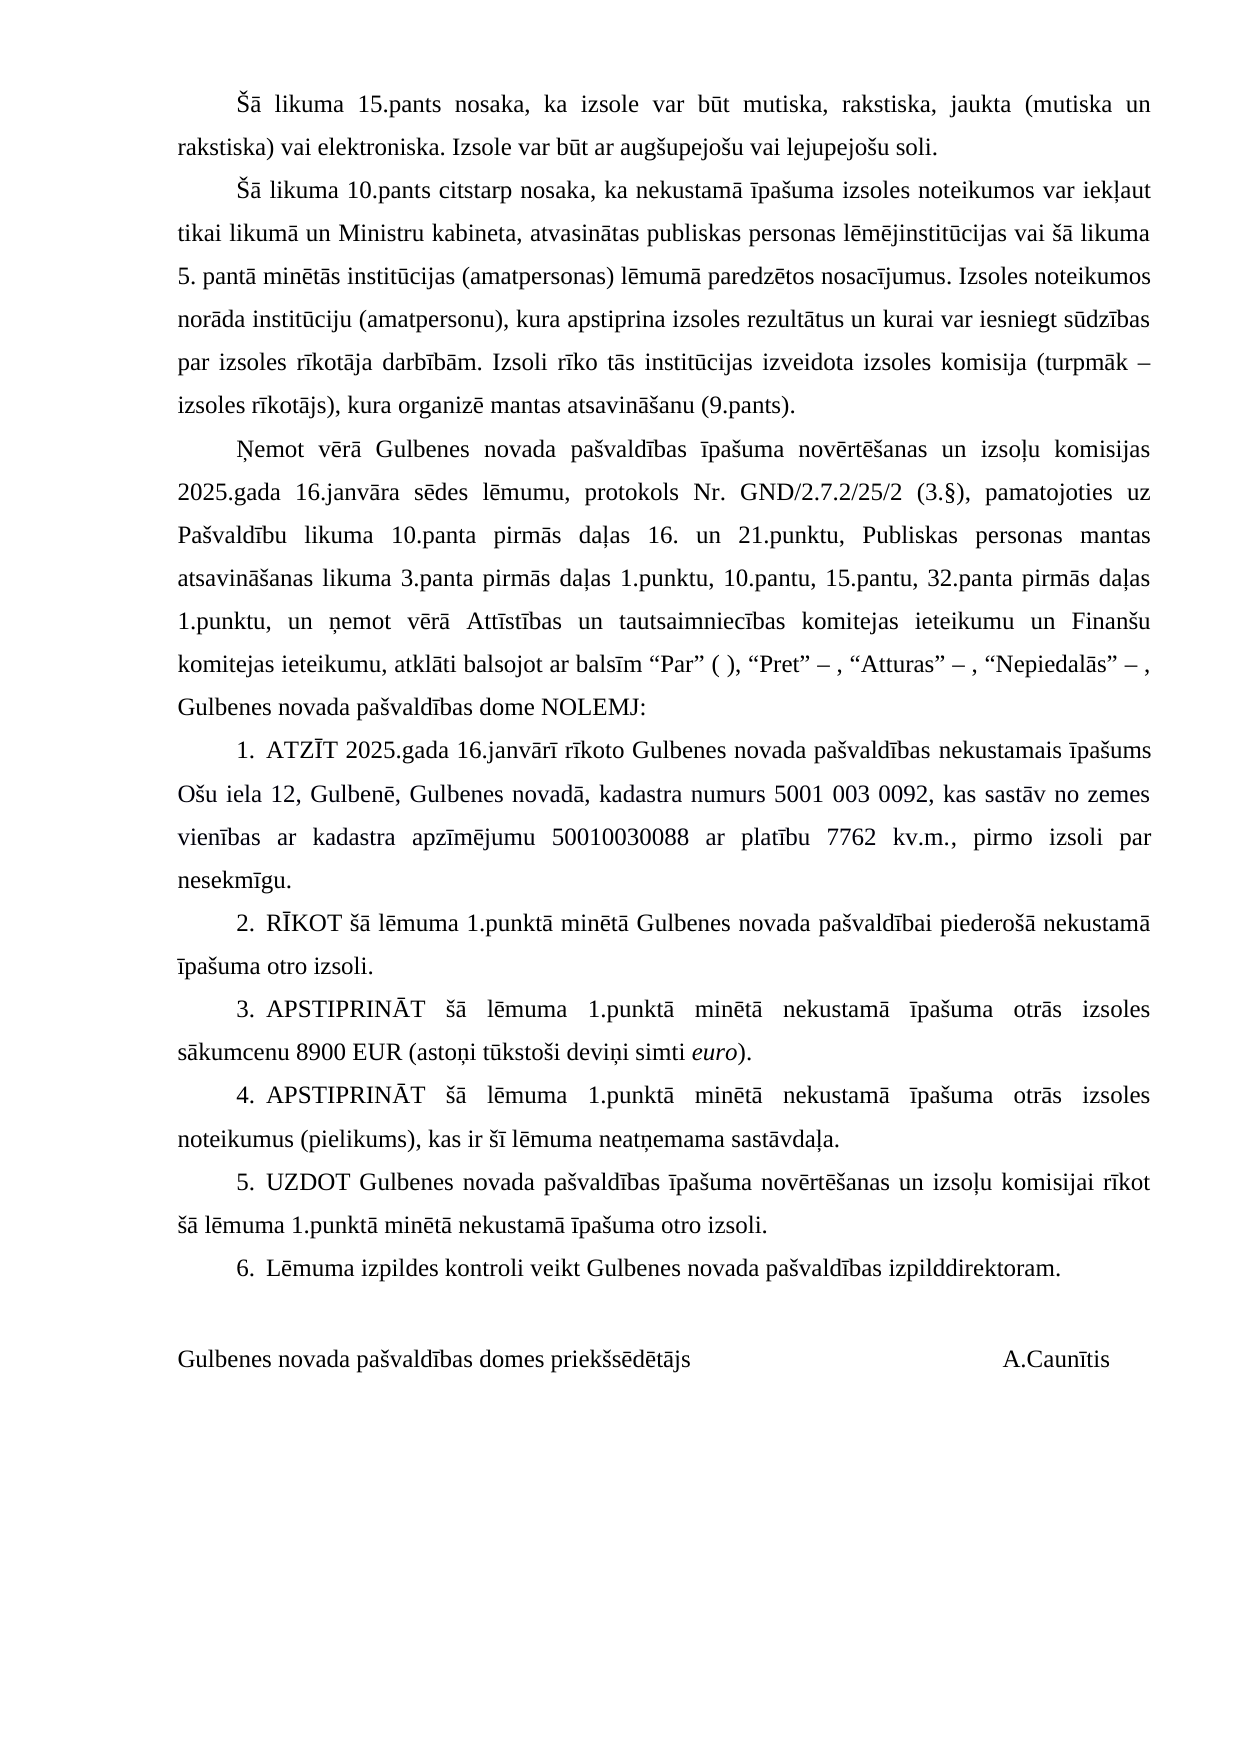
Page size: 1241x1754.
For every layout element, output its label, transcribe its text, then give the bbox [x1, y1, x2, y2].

text Gulbenes novada pašvaldības domes priekšsēdētājs A.Caunītis [177, 1344, 1152, 1373]
list RĪKOT šā lēmuma 1.punktā minētā Gulbenes novada pašvaldībai piederošā nekustamā īpašuma otro izsoli. [177, 908, 1152, 980]
text Ņemot vērā Gulbenes novada pašvaldības īpašuma novērtēšanas un izsoļu komisijas 2025.gada 16.janvāra sēdes lēmumu, protokols Nr. GND/2.7.2/25/2 (3.§), pamatojoties uz Pašvaldību likuma 10.panta pirmās daļas 16. un 21.punktu, Publiskas personas mantas atsavināšanas likuma 3.panta pirmās daļas 1.punktu, 10.pantu, 15.pantu, 32.panta pirmās daļas 1.punktu, un ņemot vērā Attīstības un tautsaimniecības komitejas ieteikumu un Finanšu komitejas ieteikumu, atklāti balsojot ar balsīm “Par” ( ), “Pret” – , “Atturas” – , “Nepiedalās” – , Gulbenes novada pašvaldības dome NOLEMJ: [177, 434, 1152, 721]
text Šā likuma 15.pants nosaka, ka izsole var būt mutiska, rakstiska, jaukta (mutiska un rakstiska) vai elektroniska. Izsole var būt ar augšupejošu vai lejupejošu soli. [177, 89, 1152, 161]
list ATZĪT 2025.gada 16.janvārī rīkoto Gulbenes novada pašvaldības nekustamais īpašums Ošu iela 12, Gulbenē, Gulbenes novadā, kadastra numurs 5001 003 0092, kas sastāv no zemes vienības ar kadastra apzīmējumu 50010030088 ar platību 7762 kv.m., pirmo izsoli par nesekmīgu. [177, 736, 1152, 894]
list APSTIPRINĀT šā lēmuma 1.punktā minētā nekustamā īpašuma otrās izsoles noteikumus (pielikums), kas ir šī lēmuma neatņemama sastāvdaļa. [177, 1081, 1152, 1152]
list Lēmuma izpildes kontroli veikt Gulbenes novada pašvaldības izpilddirektoram. [177, 1253, 1152, 1282]
list APSTIPRINĀT šā lēmuma 1.punktā minētā nekustamā īpašuma otrās izsoles sākumcenu 8900 EUR (astoņi tūkstoši deviņi simti euro). [177, 994, 1152, 1066]
text Šā likuma 10.pants citstarp nosaka, ka nekustamā īpašuma izsoles noteikumos var iekļaut tikai likumā un Ministru kabineta, atvasinātas publiskas personas lēmējinstitūcijas vai šā likuma 5. pantā minētās institūcijas (amatpersonas) lēmumā paredzētos nosacījumus. Izsoles noteikumos norāda institūciju (amatpersonu), kura apstiprina izsoles rezultātus un kurai var iesniegt sūdzības par izsoles rīkotāja darbībām. Izsoli rīko tās institūcijas izveidota izsoles komisija (turpmāk – izsoles rīkotājs), kura organizē mantas atsavināšanu (9.pants). [177, 175, 1152, 419]
list UZDOT Gulbenes novada pašvaldības īpašuma novērtēšanas un izsoļu komisijai rīkot šā lēmuma 1.punktā minētā nekustamā īpašuma otro izsoli. [177, 1167, 1152, 1239]
